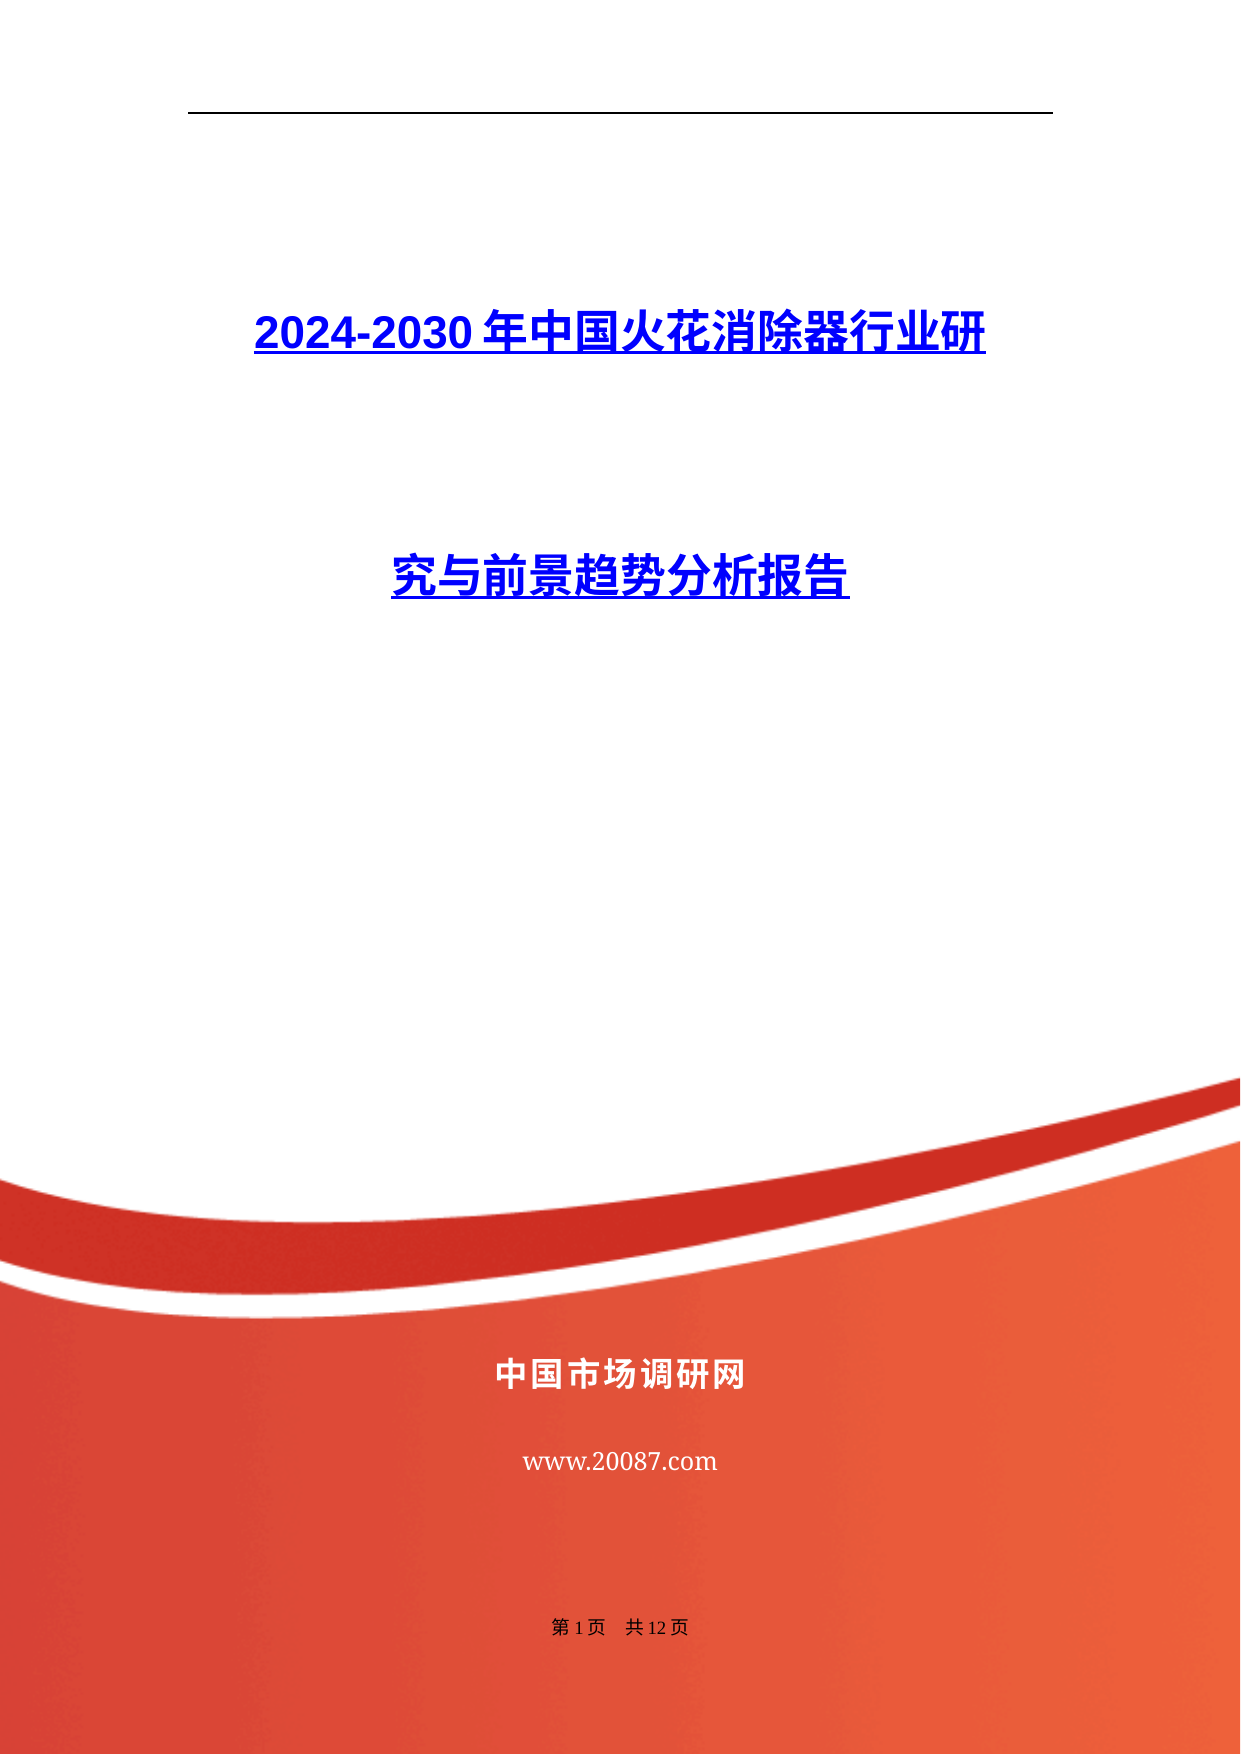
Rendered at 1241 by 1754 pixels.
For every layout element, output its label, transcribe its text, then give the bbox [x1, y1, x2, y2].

subtitle 中国市场调研网 [187, 1339, 1053, 1404]
picture [0, 1006, 1241, 1754]
table_header 2024-2030年中国火花消除器行业研究与前景趋势分析报告 [188, 207, 1053, 773]
text www.20087.com [187, 1428, 1053, 1493]
